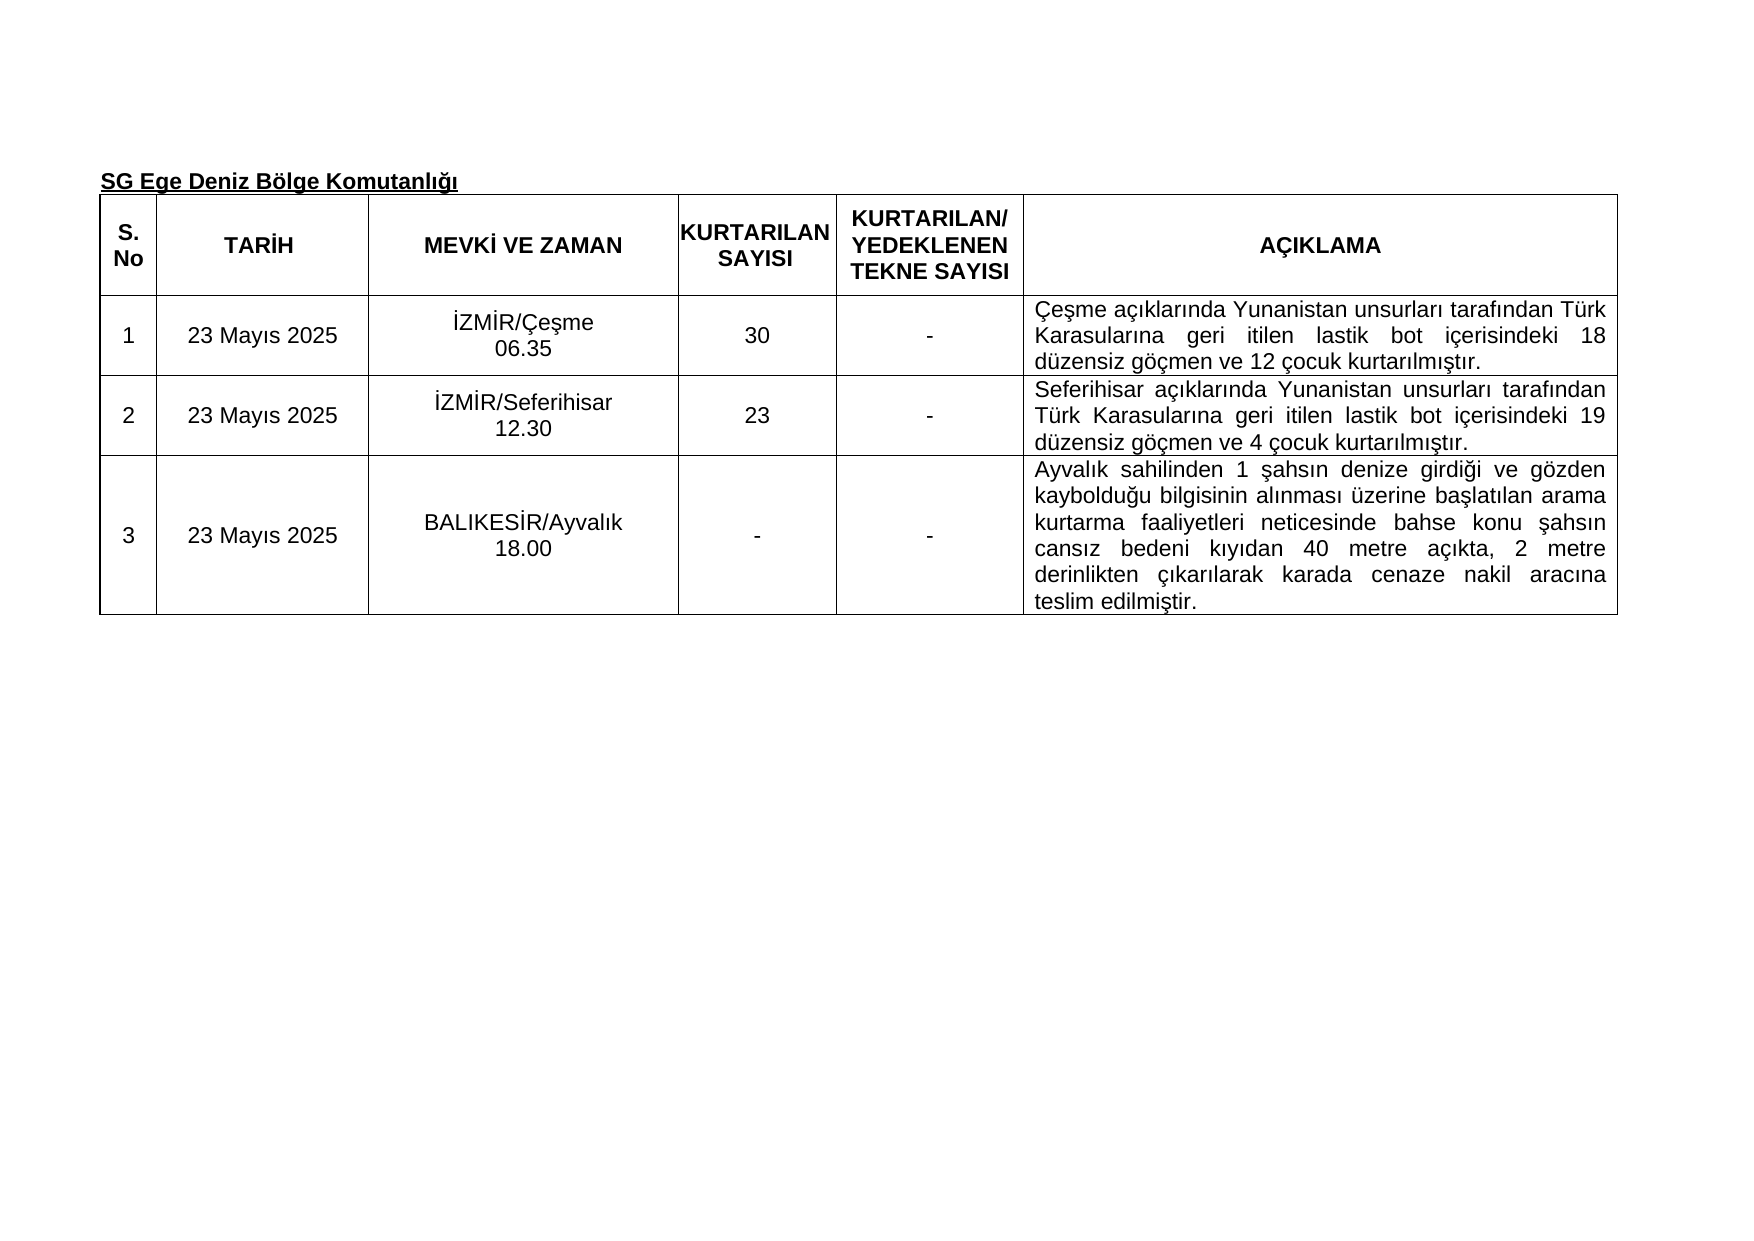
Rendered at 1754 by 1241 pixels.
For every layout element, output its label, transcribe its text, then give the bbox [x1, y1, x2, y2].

table_cell - [679, 456, 836, 614]
table_cell - [837, 376, 1023, 455]
table_header KURTARILAN SAYISI [679, 195, 836, 294]
table_cell Çeşme açıklarında Yunanistan unsurları tarafından Türk Karasularına geri itilen lastik bot içerisindeki 18 düzensiz göçmen ve 12 çocuk kurtarılmıştır. [1024, 296, 1617, 375]
table_cell 1 [101, 296, 156, 375]
table_cell Ayvalık sahilinden 1 şahsın denize girdiği ve gözden kaybolduğu bilgisinin alınması üzerine başlatılan arama kurtarma faaliyetleri neticesinde bahse konu şahsın cansız bedeni kıyıdan 40 metre açıkta, 2 metre derinlikten çıkarılarak karada cenaze nakil aracına teslim edilmiştir. [1024, 456, 1617, 614]
table_cell İZMİR/Seferihisar 12.30 [369, 376, 678, 455]
table_header S. No [101, 195, 156, 294]
table_header KURTARILAN/ YEDEKLENEN TEKNE SAYISI [837, 195, 1023, 294]
table_cell - [837, 456, 1023, 614]
table_cell BALIKESİR/Ayvalık 18.00 [369, 456, 678, 614]
table_cell 23 Mayıs 2025 [157, 296, 368, 375]
table_cell 2 [101, 376, 156, 455]
table_cell 23 Mayıs 2025 [157, 376, 368, 455]
table_cell 30 [679, 296, 836, 375]
table_cell Seferihisar açıklarında Yunanistan unsurları tarafından Türk Karasularına geri itilen lastik bot içerisindeki 19 düzensiz göçmen ve 4 çocuk kurtarılmıştır. [1024, 376, 1617, 455]
table_cell İZMİR/Çeşme 06.35 [369, 296, 678, 375]
table_cell 23 Mayıs 2025 [157, 456, 368, 614]
table_header MEVKİ VE ZAMAN [369, 195, 678, 294]
text SG Ege Deniz Bölge Komutanlığı [100, 168, 1606, 194]
table_cell - [837, 296, 1023, 375]
table_cell 23 [679, 376, 836, 455]
table_header TARİH [157, 195, 368, 294]
table_header AÇIKLAMA [1024, 195, 1617, 294]
table_cell 3 [101, 456, 156, 614]
